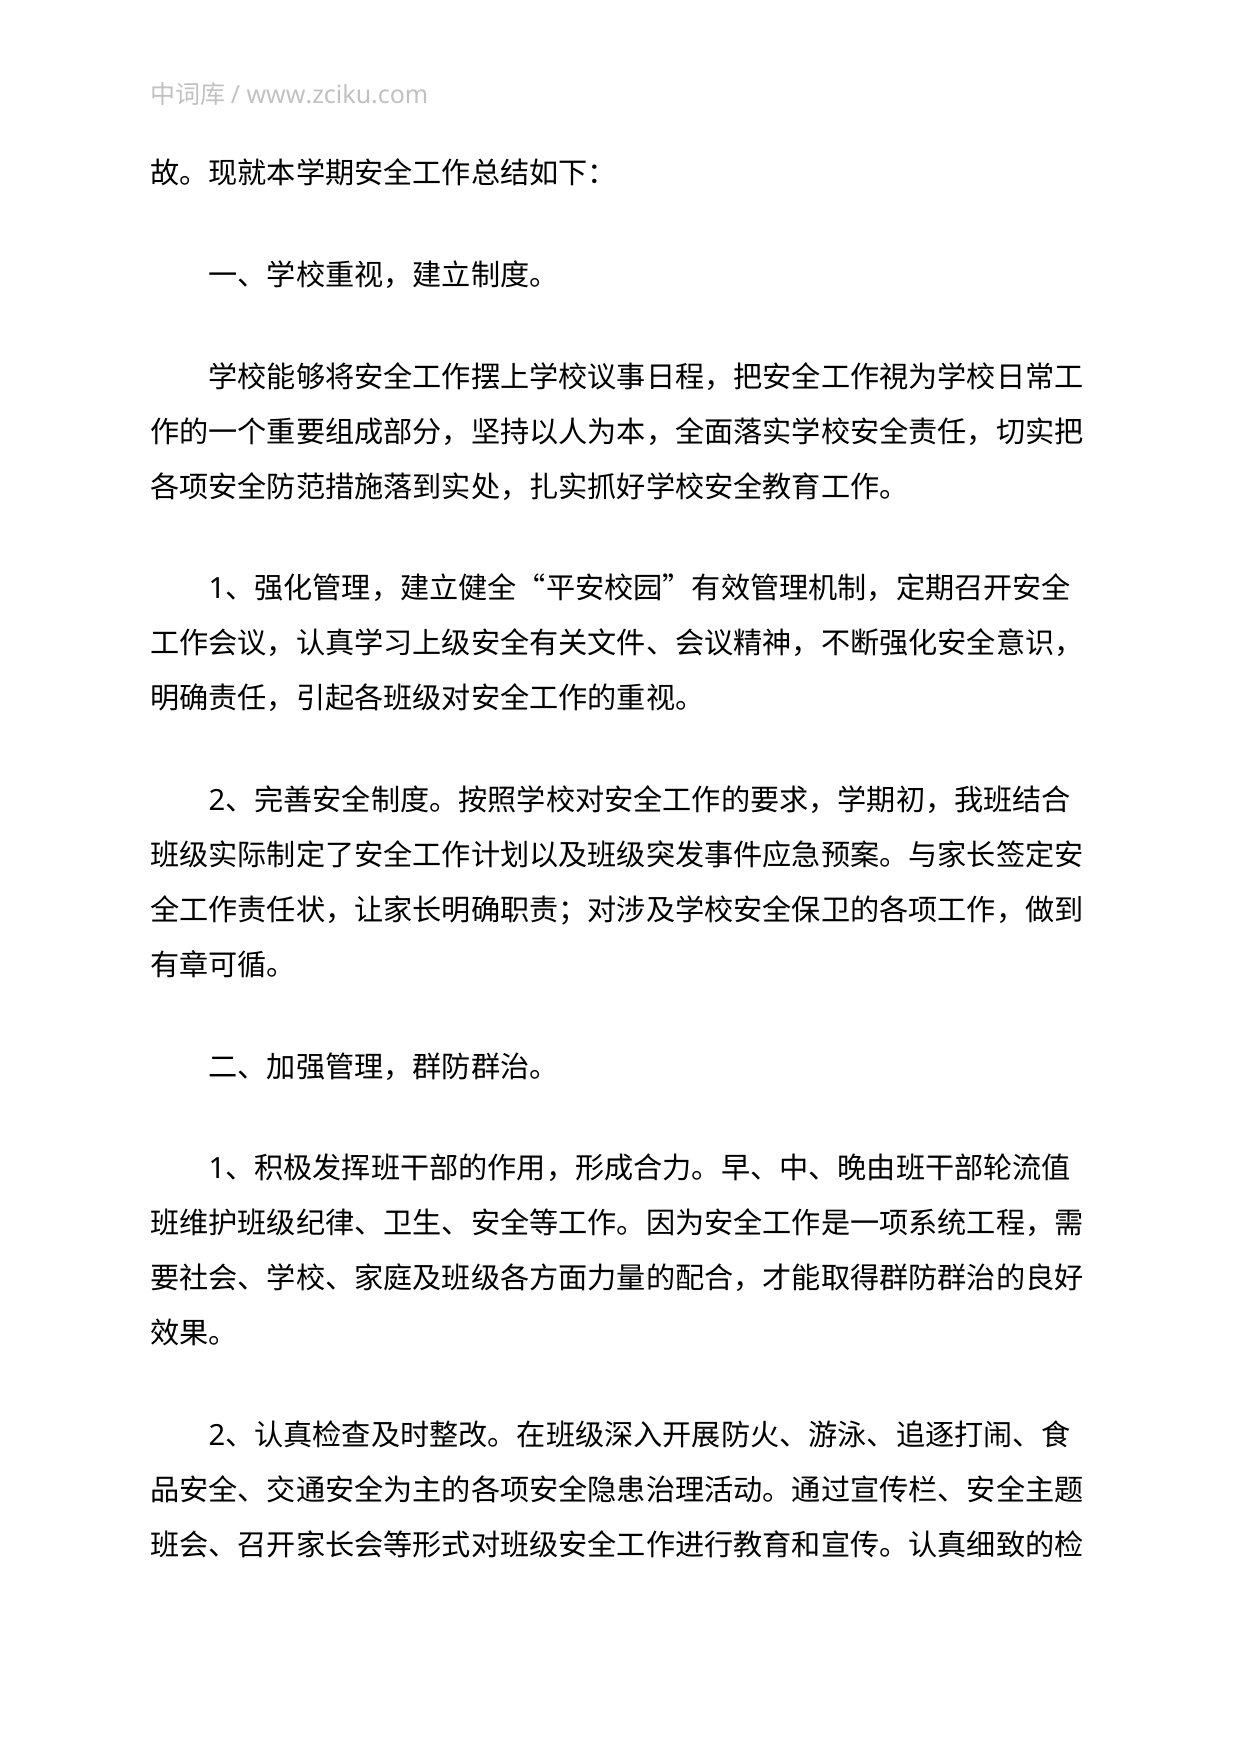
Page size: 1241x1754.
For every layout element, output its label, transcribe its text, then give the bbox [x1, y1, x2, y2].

text 二、加强管理，群防群治。 [150, 1043, 1090, 1086]
text 1、强化管理，建立健全“平安校园”有效管理机制，定期召开安全工作会议，认真学习上级安全有关文件、会议精神，不断强化安全意识，明确责任，引起各班级对安全工作的重视。 [150, 565, 1090, 717]
text 一、学校重视，建立制度。 [150, 252, 1090, 294]
text 2、完善安全制度。按照学校对安全工作的要求，学期初，我班结合班级实际制定了安全工作计划以及班级突发事件应急预案。与家长签定安全工作责任状，让家长明确职责；对涉及学校安全保卫的各项工作，做到有章可循。 [150, 777, 1090, 984]
text 学校能够将安全工作摆上学校议事日程，把安全工作視为学校日常工作的一个重要组成部分，坚持以人为本，全面落实学校安全责任，切实把各项安全防范措施落到实处，扎实抓好学校安全教育工作。 [150, 353, 1090, 506]
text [150, 150, 1090, 192]
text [150, 1412, 1090, 1564]
text 1、积极发挥班干部的作用，形成合力。早、中、晚由班干部轮流值班维护班级纪律、卫生、安全等工作。因为安全工作是一项系统工程，需要社会、学校、家庭及班级各方面力量的配合，才能取得群防群治的良好效果。 [150, 1145, 1090, 1352]
